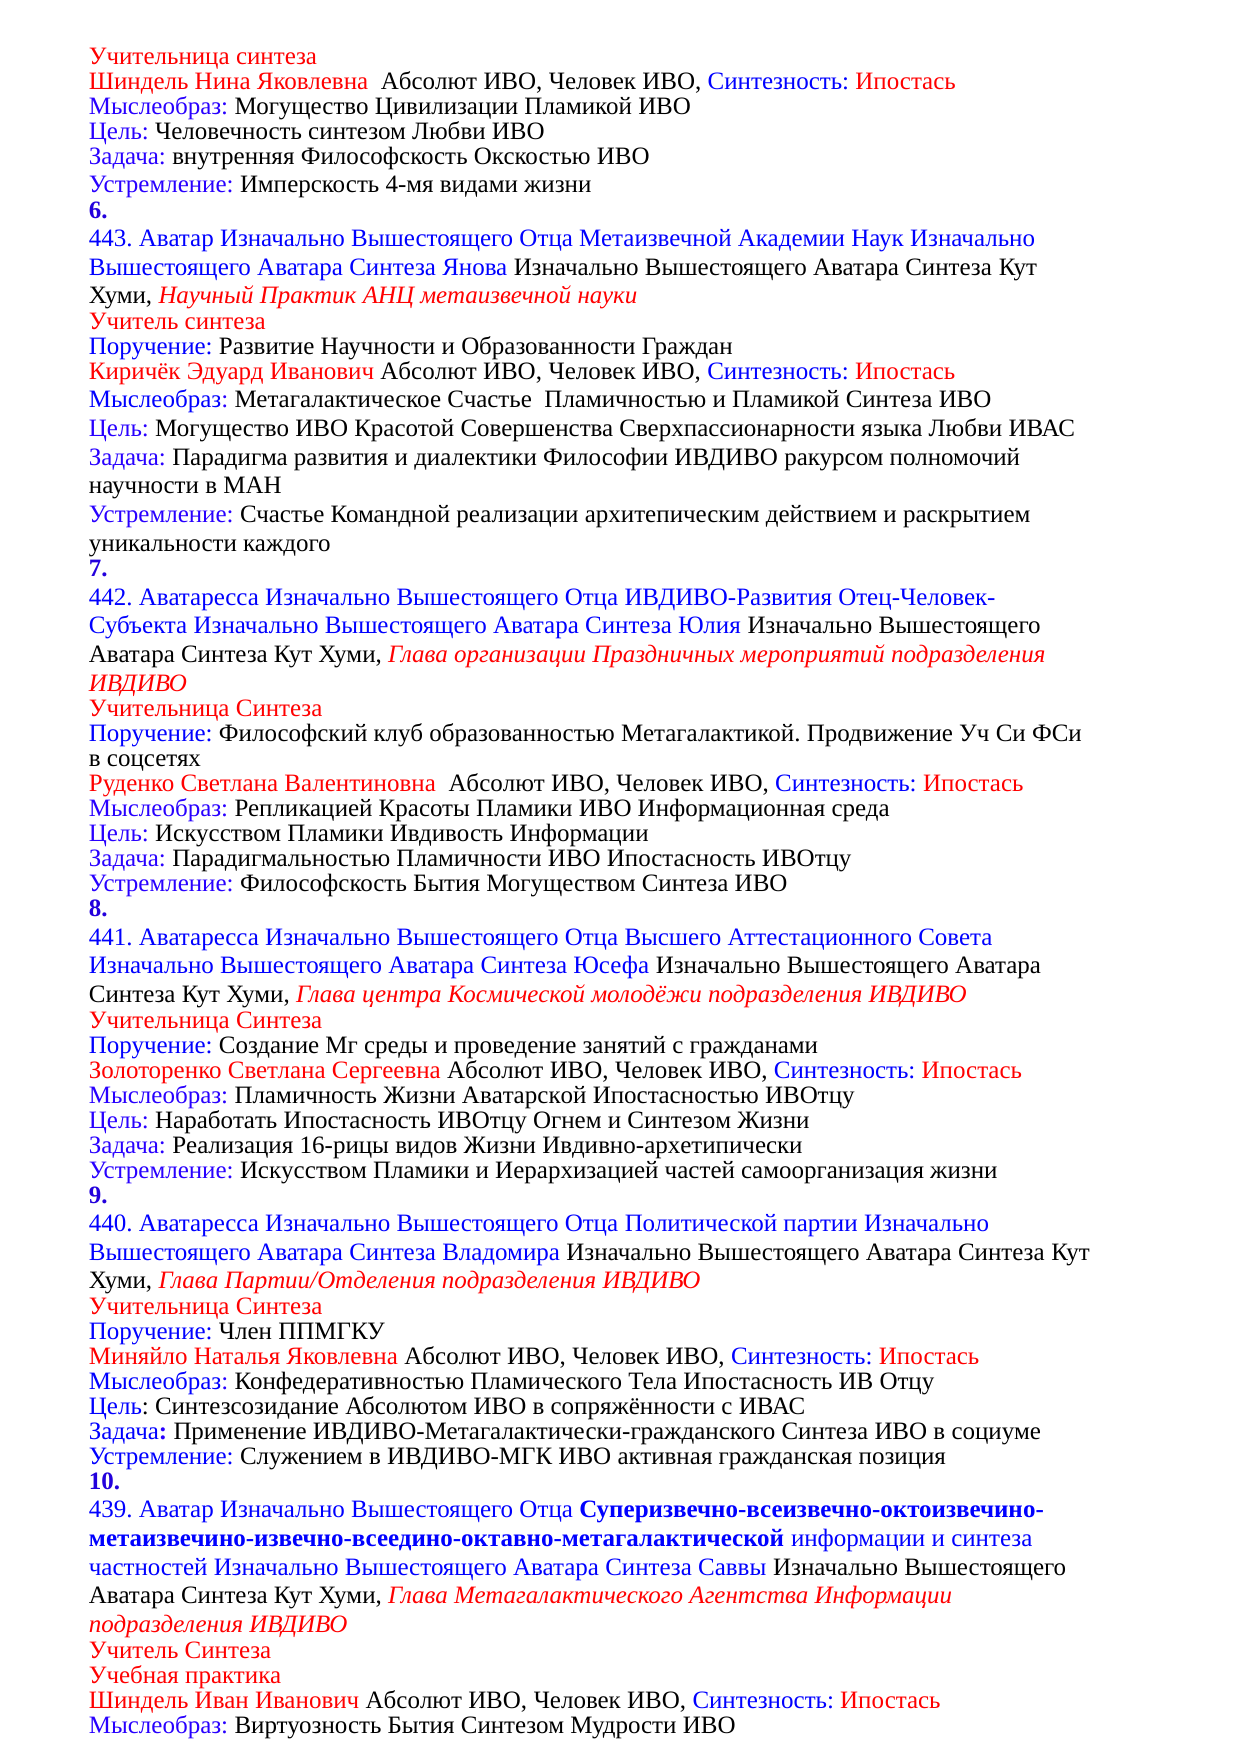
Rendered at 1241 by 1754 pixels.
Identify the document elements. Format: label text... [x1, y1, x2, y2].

text 439. Аватар Изначально Вышестоящего Отца Суперизвечно-всеизвечно-октоизвечино-метаизвечино-извечно-всеедино-октавно-метагалактической информации и синтеза частностей Изначально Вышестоящего Аватара Синтеза Саввы Изначально Вышестоящего Аватара Синтеза Кут Хуми, Глава Метагалактического Агентства Информации подразделения ИВДИВО [89, 1494, 1090, 1638]
text Поручение: Создание Мг среды и проведение занятий с гражданами Золоторенко Светлана Сергеевна Абсолют ИВО, Человек ИВО, Синтезность: Ипостась [89, 1033, 1090, 1083]
text Мыслеобраз: Метагалактическое Счастье Пламичностью и Пламикой Синтеза ИВО [89, 384, 1090, 413]
text Учительница Синтеза [89, 1294, 1090, 1319]
text Мыслеобраз: Виртуозность Бытия Синтезом Мудрости ИВО [89, 1713, 1090, 1738]
text 442. Аватаресса Изначально Вышестоящего Отца ИВДИВО-Развития Отец-Человек-Субъекта Изначально Вышестоящего Аватара Синтеза Юлия Изначально Вышестоящего Аватара Синтеза Кут Хуми, Глава организации Праздничных мероприятий подразделения ИВДИВО [89, 582, 1090, 697]
text Киричёк Эдуард Иванович Абсолют ИВО, Человек ИВО, Синтезность: Ипостась [89, 359, 1090, 384]
text Цель: Искусством Пламики Ивдивость Информации Задача: Парадигмальностью Пламичности ИВО Ипостасность ИВОтцу Устремление: Философскость Бытия Могуществом Синтеза ИВО [89, 822, 1090, 897]
text 441. Аватаресса Изначально Вышестоящего Отца Высшего Аттестационного Совета Изначально Вышестоящего Аватара Синтеза Юсефа Изначально Вышестоящего Аватара Синтеза Кут Хуми, Глава центра Космической молодёжи подразделения ИВДИВО [89, 922, 1090, 1008]
text 443. Аватар Изначально Вышестоящего Отца Метаизвечной Академии Наук Изначально Вышестоящего Аватара Синтеза Янова Изначально Вышестоящего Аватара Синтеза Кут Хуми, Научный Практик АНЦ метаизвечной науки [89, 223, 1090, 309]
text Учебная практика [89, 1663, 1090, 1688]
text Мыслеобраз: Репликацией Красоты Пламики ИВО Информационная среда [89, 797, 1090, 822]
text 7. [89, 557, 1090, 582]
text 440. Аватаресса Изначально Вышестоящего Отца Политической партии Изначально Вышестоящего Аватара Синтеза Владомира Изначально Вышестоящего Аватара Синтеза Кут Хуми, Глава Партии/Отделения подразделения ИВДИВО [89, 1208, 1090, 1294]
text Задача: Парадигма развития и диалектики Философии ИВДИВО ракурсом полномочий научности в МАН [89, 442, 1090, 499]
text Учительница Синтеза [89, 1008, 1090, 1033]
text 10. [89, 1469, 1090, 1494]
text Мыслеобраз: Пламичность Жизни Аватарской Ипостасностью ИВОтцу Цель: Наработать Ипостасность ИВОтцу Огнем и Синтезом Жизни Задача: Реализация 16-рицы видов Жизни Ивдивно-архетипически Устремление: Искусством Пламики и Иерархизацией частей самоорганизация жизни [89, 1083, 1090, 1183]
text 6. [89, 198, 1090, 223]
text Поручение: Член ППМГКУ Миняйло Наталья Яковлевна Абсолют ИВО, Человек ИВО, Синтезность: Ипостась Мыслеобраз: Конфедеративностью Пламического Тела Ипостасность ИВ Отцу Цель: Синтезсозидание Абсолютом ИВО в сопряжённости с ИВАС Задача: Применение ИВДИВО-Метагалактически-гражданского Синтеза ИВО в социуме Устремление: Служением в ИВДИВО-МГК ИВО активная гражданская позиция [89, 1319, 1090, 1469]
text Учительница синтеза [89, 44, 1090, 69]
text Устремление: Имперскость 4-мя видами жизни [89, 169, 1090, 198]
text Поручение: Развитие Научности и Образованности Граждан [89, 334, 1090, 359]
text Учитель синтеза [89, 309, 1090, 334]
text Учительница Синтеза [89, 697, 1090, 722]
text 9. [89, 1183, 1090, 1208]
text Учитель Синтеза [89, 1638, 1090, 1663]
text 8. [89, 897, 1090, 922]
text Цель: Могущество ИВО Красотой Совершенства Сверхпассионарности языка Любви ИВАС [89, 413, 1090, 442]
text Шиндель Иван Иванович Абсолют ИВО, Человек ИВО, Синтезность: Ипостась [89, 1688, 1090, 1713]
text Устремление: Счастье Командной реализации архитепическим действием и раскрытием уникальности каждого [89, 499, 1090, 557]
text Задача: внутренняя Философскость Окскостью ИВО [89, 144, 1090, 169]
text Поручение: Философский клуб образованностью Метагалактикой. Продвижение Уч Си ФСи в соцсетях Руденко Светлана Валентиновна Абсолют ИВО, Человек ИВО, Синтезность: Ипостась [89, 722, 1090, 797]
text Шиндель Нина Яковлевна Абсолют ИВО, Человек ИВО, Синтезность: Ипостась Мыслеобраз: Могущество Цивилизации Пламикой ИВО [89, 69, 1090, 119]
text Цель: Человечность синтезом Любви ИВО [89, 119, 1090, 144]
